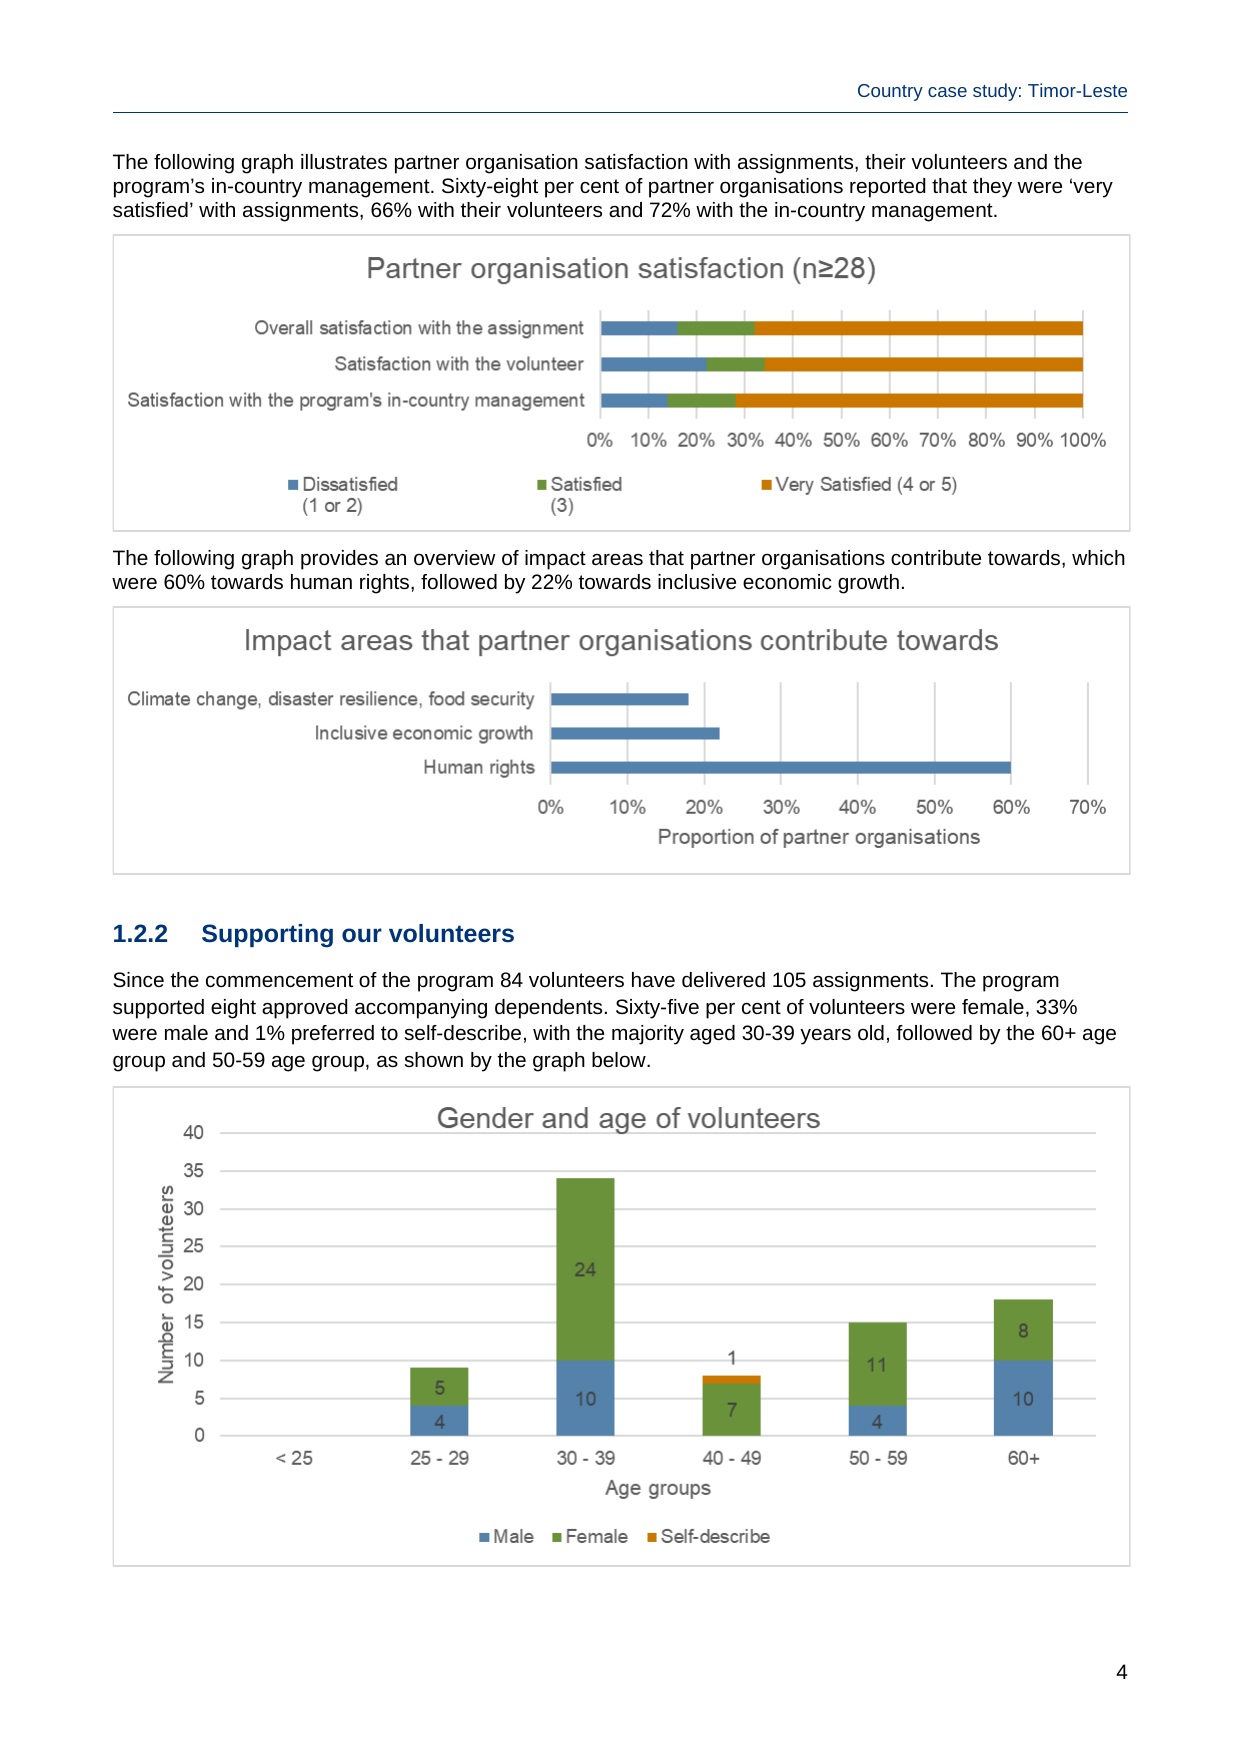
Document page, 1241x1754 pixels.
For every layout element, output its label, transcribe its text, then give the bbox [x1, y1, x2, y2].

text Since the commencement of the program 84 volunteers have delivered 105 assignments. The program supported eight approved accompanying dependents. Sixty-five per cent of volunteers were female, 33% were male and 1% preferred to self-describe, with the majority aged 30-39 years old, followed by the 60+ age group and 50-59 age group, as shown by the graph below. [112, 968, 1128, 1071]
text The following graph illustrates partner organisation satisfaction with assignments, their volunteers and the program’s in-country management. Sixty-eight per cent of partner organisations reported that they were ‘very satisfied’ with assignments, 66% with their volunteers and 72% with the in-country management. [112, 150, 1128, 222]
picture [112, 1086, 1131, 1567]
picture [112, 606, 1131, 875]
text The following graph provides an overview of impact areas that partner organisations contribute towards, which were 60% towards human rights, followed by 22% towards inclusive economic growth. [112, 546, 1128, 594]
subtitle Supporting our volunteers [112, 919, 1128, 947]
picture [112, 234, 1131, 532]
